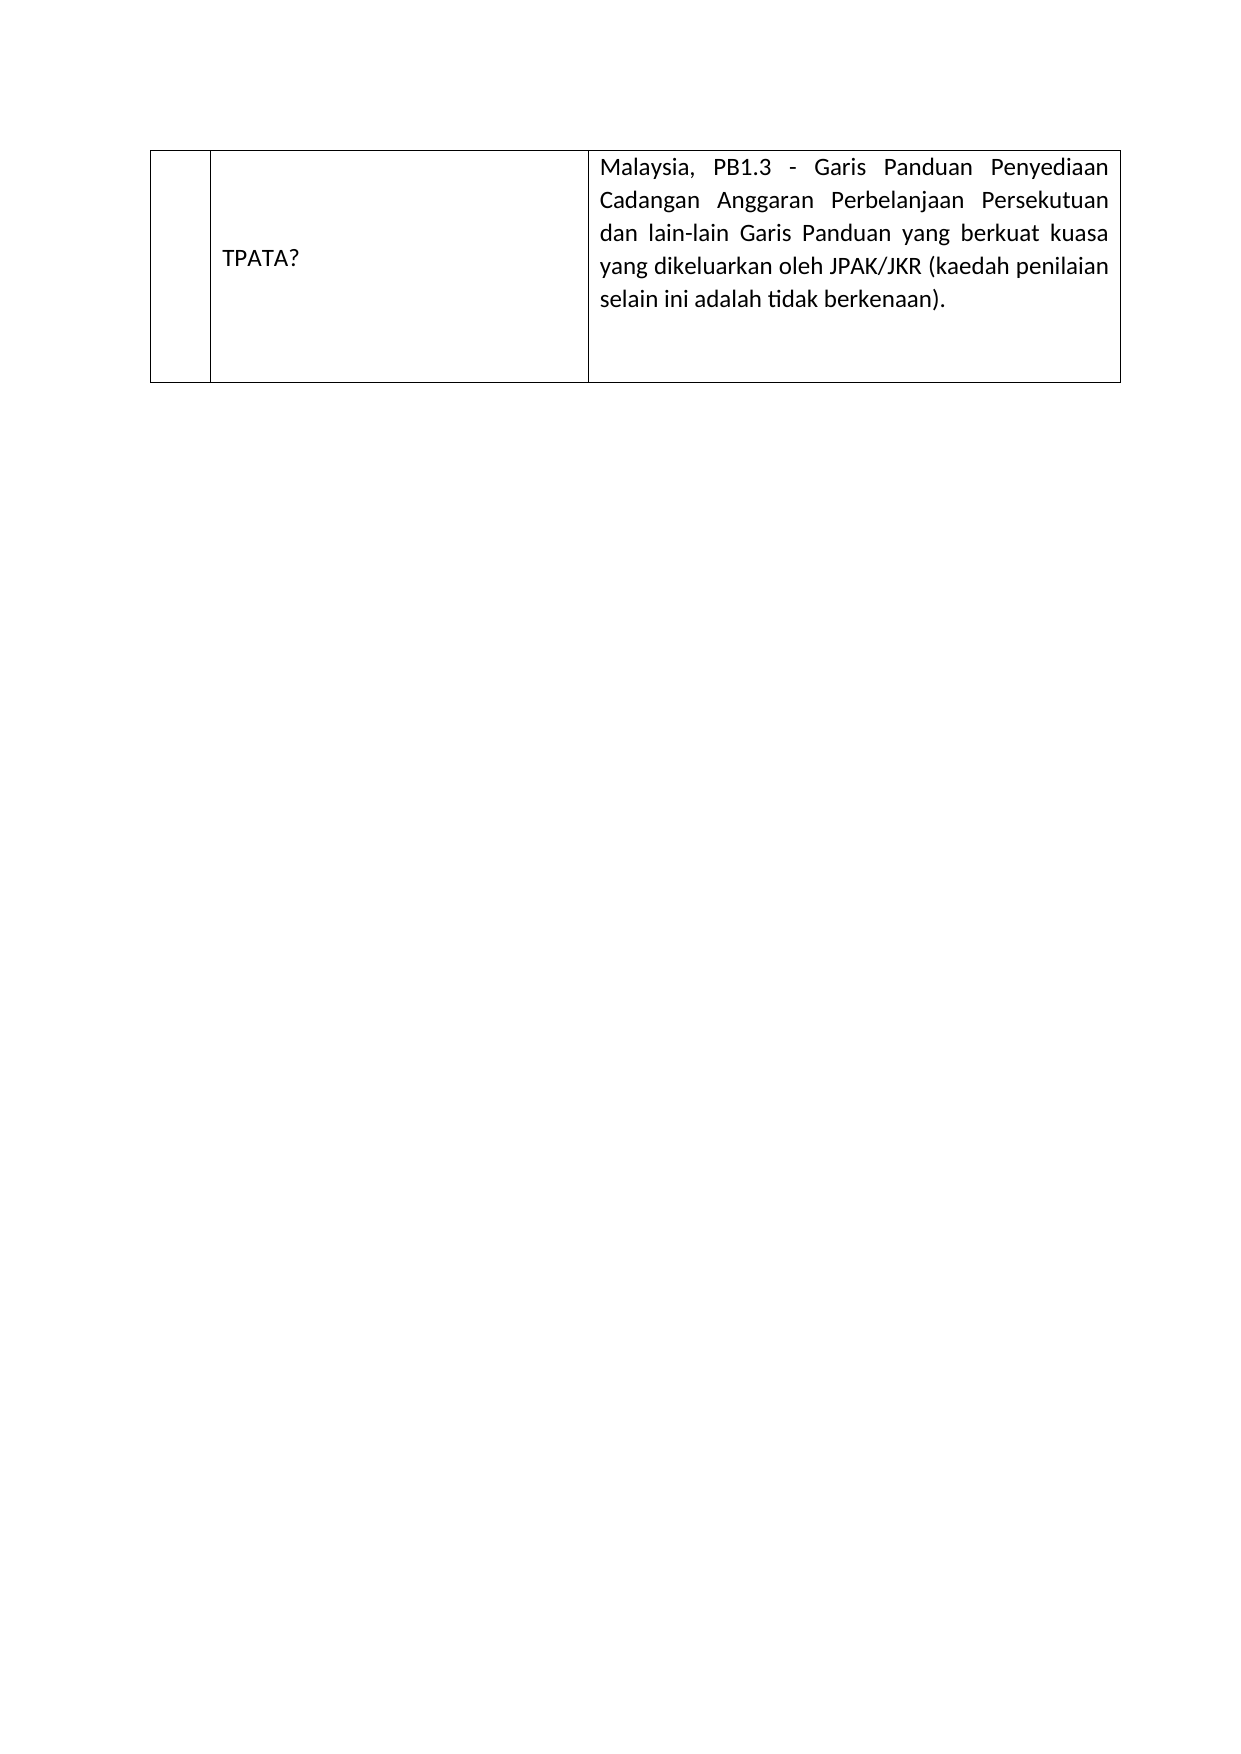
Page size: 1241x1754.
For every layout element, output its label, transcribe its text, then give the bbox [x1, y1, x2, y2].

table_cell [211, 151, 588, 382]
table_cell 4. [151, 151, 210, 382]
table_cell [589, 151, 1120, 382]
